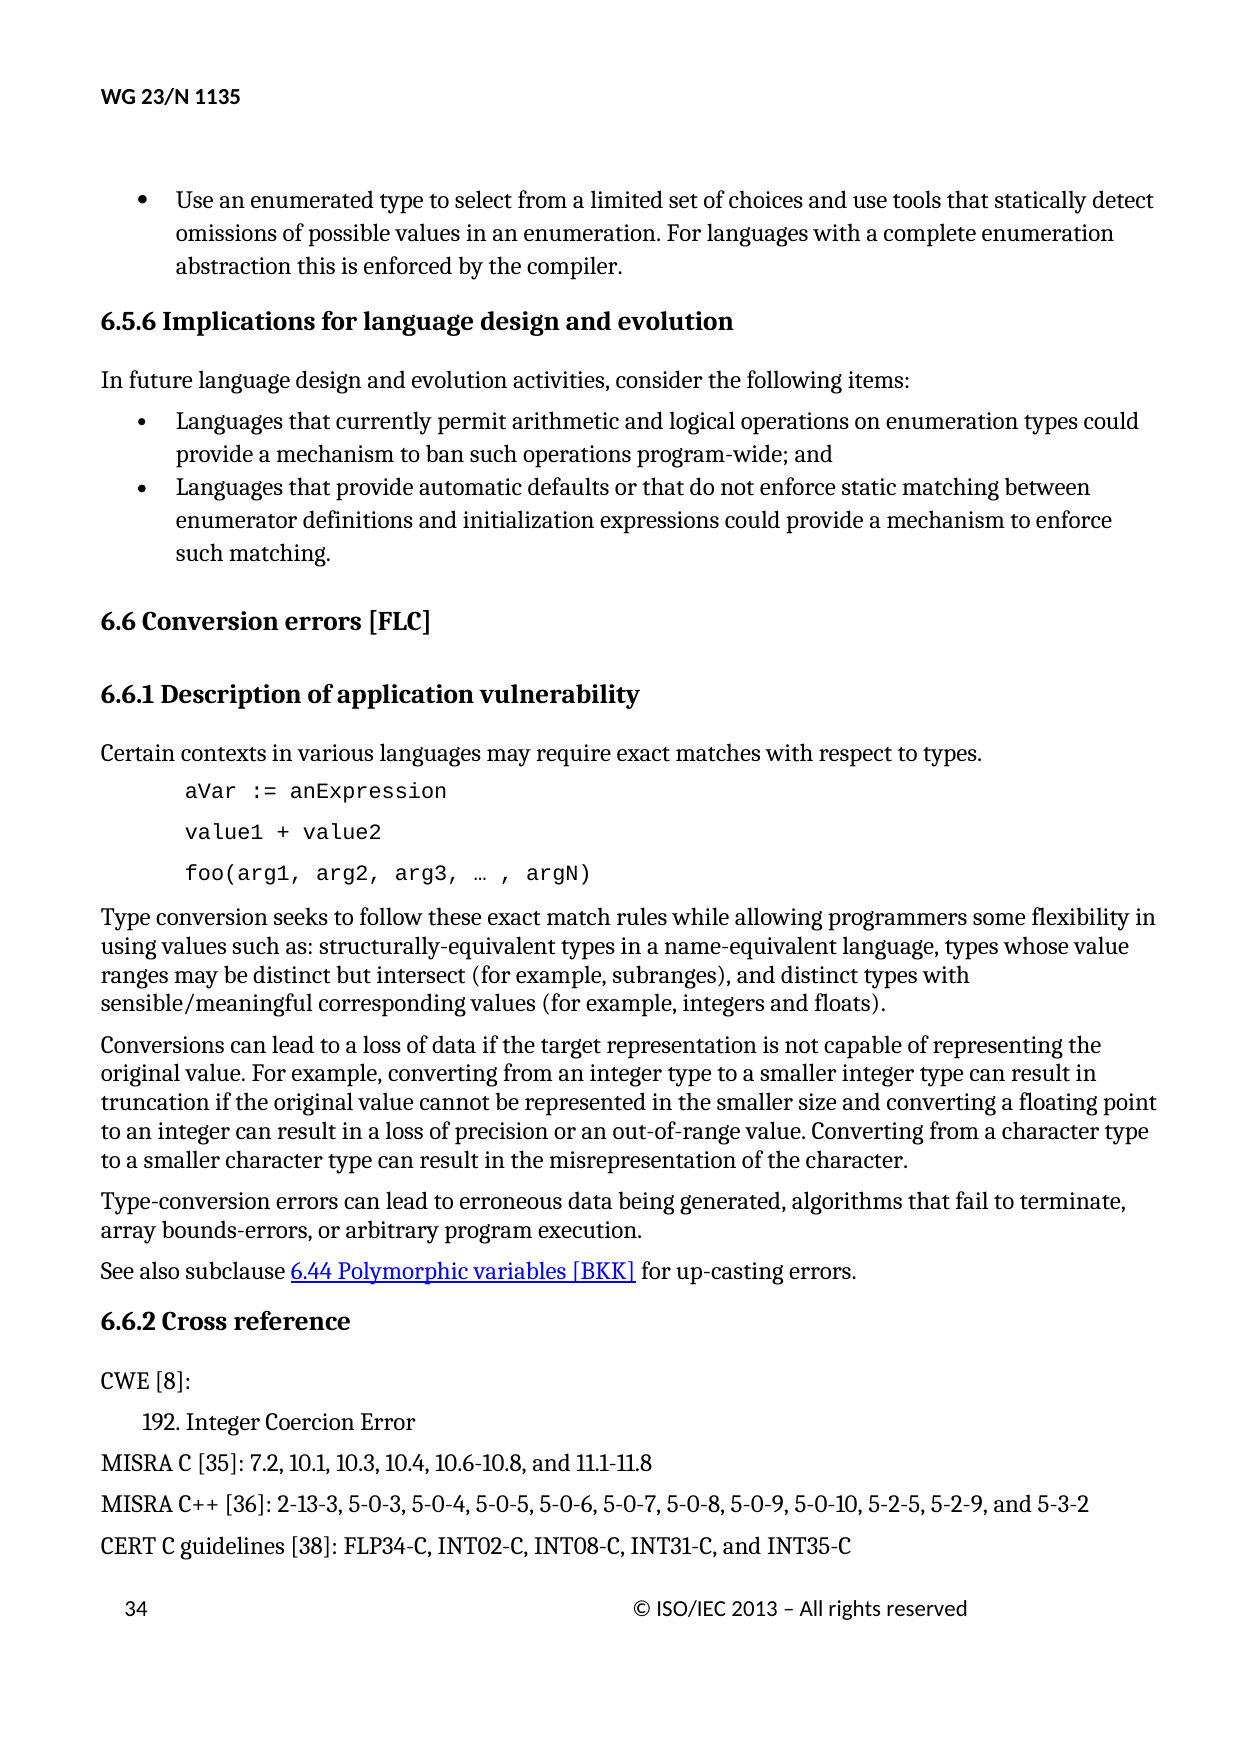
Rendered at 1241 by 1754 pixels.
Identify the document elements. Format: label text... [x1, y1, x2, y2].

text value1 + value2 [184, 821, 1164, 846]
subtitle 6.5.6 Implications for language design and evolution [101, 306, 1164, 337]
text aVar := anExpression [184, 780, 1164, 805]
text In future language design and evolution activities, consider the following items: [101, 366, 1164, 395]
text CERT C guidelines [38]: FLP34-C, INT02-C, INT08-C, INT31-C, and INT35-C [101, 1532, 1164, 1560]
subtitle 6.6.1 Description of application vulnerability [101, 679, 1164, 710]
list Use an enumerated type to select from a limited set of choices and use tools that statically detect omissions of possible values in an enumeration. For languages with a complete enumeration abstraction this is enforced by the compiler. [138, 186, 1164, 281]
text Type-conversion errors can lead to erroneous data being generated, algorithms that fail to terminate, array bounds-errors, or arbitrary program execution. [101, 1187, 1164, 1244]
text 192. Integer Coercion Error [101, 1408, 1164, 1437]
list Languages that currently permit arithmetic and logical operations on enumeration types could provide a mechanism to ban such operations program-wide; and [138, 407, 1164, 469]
list Languages that provide automatic defaults or that do not enforce static matching between enumerator definitions and initialization expressions could provide a mechanism to enforce such matching. [138, 473, 1164, 568]
text MISRA C++ [36]: 2-13-3, 5-0-3, 5-0-4, 5-0-5, 5-0-6, 5-0-7, 5-0-8, 5-0-9, 5-0-10, 5-2-5, 5-2-9, and 5-3-2 [101, 1490, 1164, 1519]
text MISRA C [35]: 7.2, 10.1, 10.3, 10.4, 10.6-10.8, and 11.1-11.8 [101, 1449, 1164, 1478]
text CWE [8]: [101, 1367, 1164, 1395]
subtitle 6.6 Conversion errors [FLC] [101, 606, 1164, 637]
text Certain contexts in various languages may require exact matches with respect to types. [101, 739, 1164, 768]
text See also subclause 6.44 Polymorphic variables [BKK] for up-casting errors. [101, 1257, 1164, 1286]
text foo(arg1, arg2, arg3, … , argN) [184, 862, 1164, 887]
subtitle 6.6.2 Cross reference [101, 1306, 1164, 1338]
text Type conversion seeks to follow these exact match rules while allowing programmers some flexibility in using values such as: structurally-equivalent types in a name-equivalent language, types whose value ranges may be distinct but intersect (for example, subranges), and distinct types with sensible/meaningful corresponding values (for example, integers and floats). [101, 903, 1164, 1018]
text Conversions can lead to a loss of data if the target representation is not capable of representing the original value. For example, converting from an integer type to a smaller integer type can result in truncation if the original value cannot be represented in the smaller size and converting a floating point to an integer can result in a loss of precision or an out-of-range value. Converting from a character type to a smaller character type can result in the misrepresentation of the character. [101, 1031, 1164, 1174]
